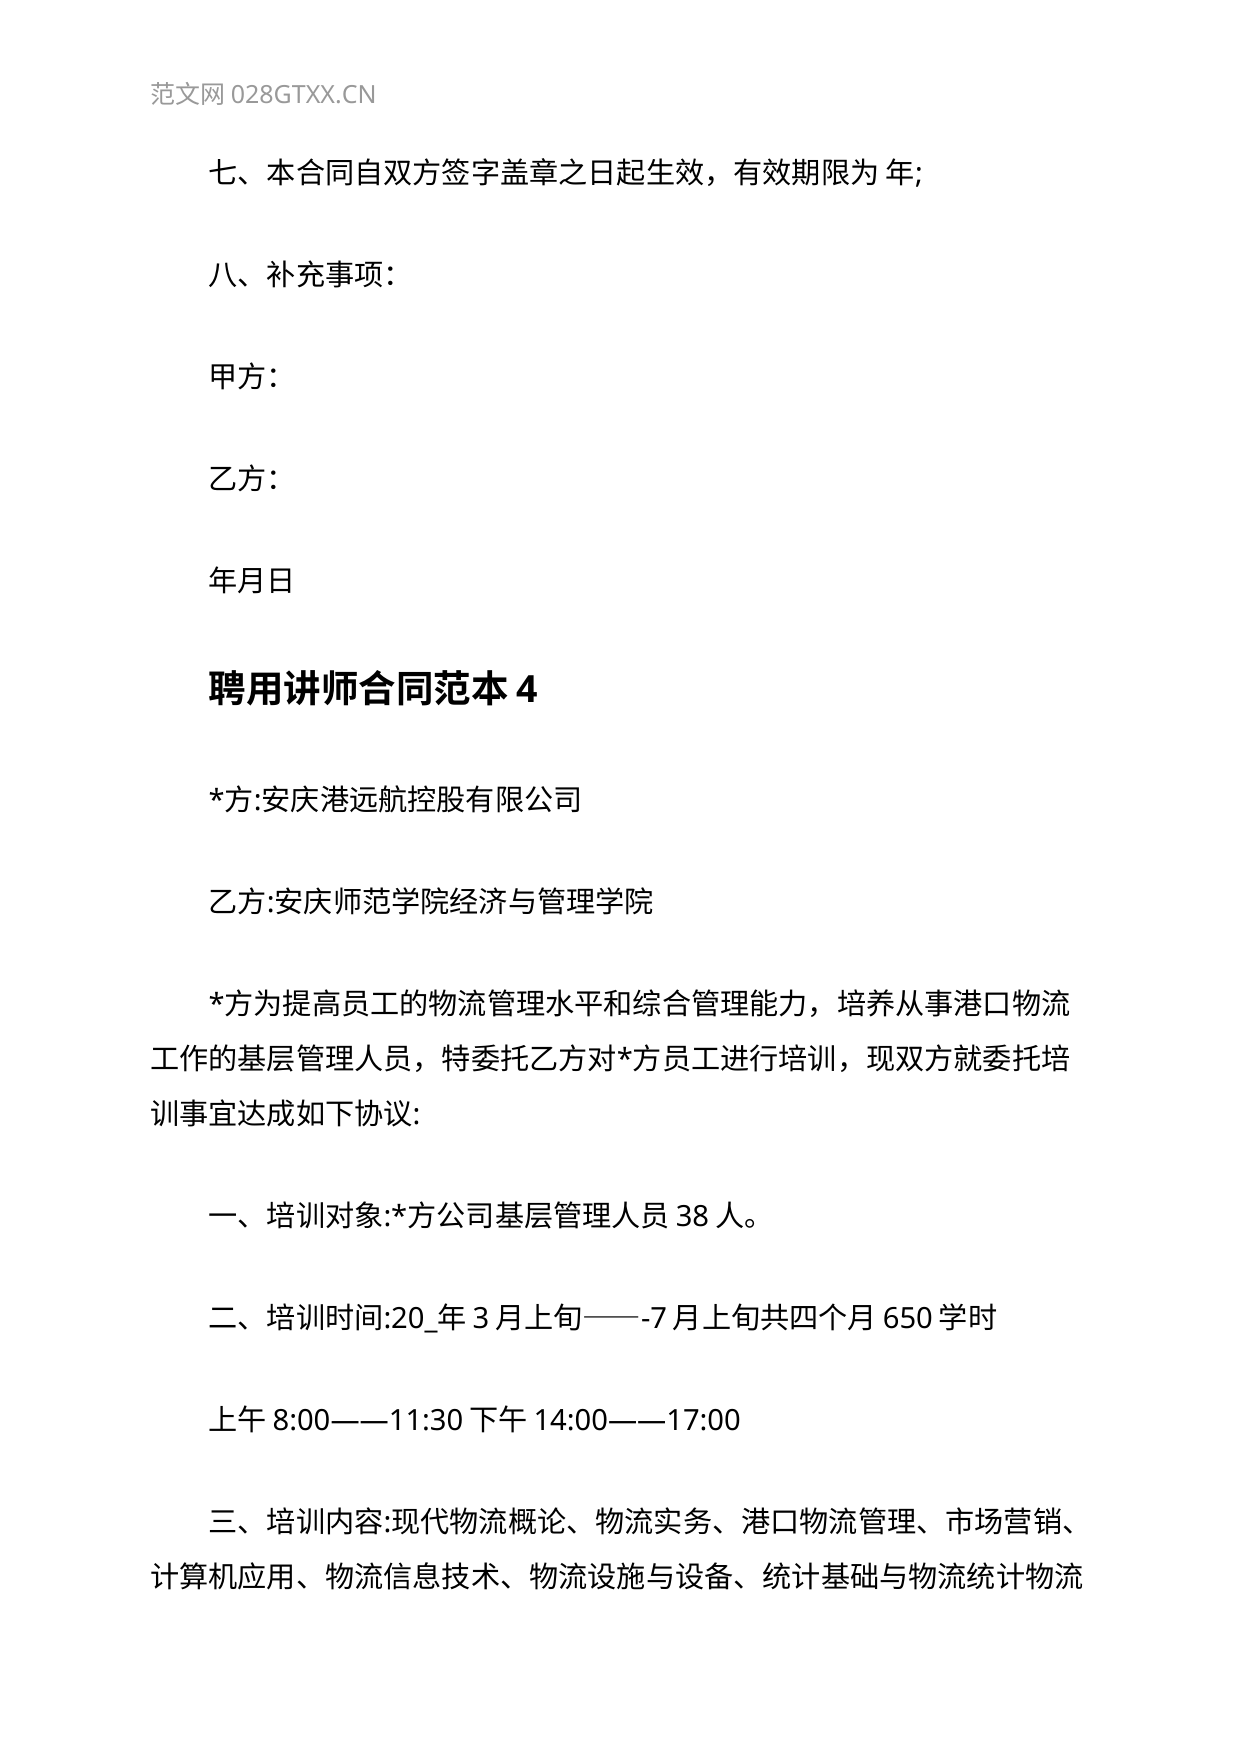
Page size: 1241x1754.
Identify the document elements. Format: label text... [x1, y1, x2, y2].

text 二、培训时间:20_年3月上旬——-7月上旬共四个月650学时 [150, 1294, 1090, 1337]
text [150, 1498, 1090, 1596]
text 一、培训对象:*方公司基层管理人员38人。 [150, 1193, 1090, 1235]
text 甲方： [150, 354, 1090, 396]
text 八、补充事项： [150, 252, 1090, 294]
text 上午8:00——11:30下午14:00——17:00 [150, 1397, 1090, 1439]
text *方为提高员工的物流管理水平和综合管理能力，培养从事港口物流工作的基层管理人员，特委托乙方对*方员工进行培训，现双方就委托培训事宜达成如下协议: [150, 981, 1090, 1133]
text 七、本合同自双方签字盖章之日起生效，有效期限为 年; [150, 150, 1090, 192]
text *方:安庆港远航控股有限公司 [150, 777, 1090, 819]
text 聘用讲师合同范本4 [150, 659, 1090, 713]
text 年月日 [150, 557, 1090, 599]
text 乙方： [150, 456, 1090, 498]
text 乙方:安庆师范学院经济与管理学院 [150, 879, 1090, 921]
